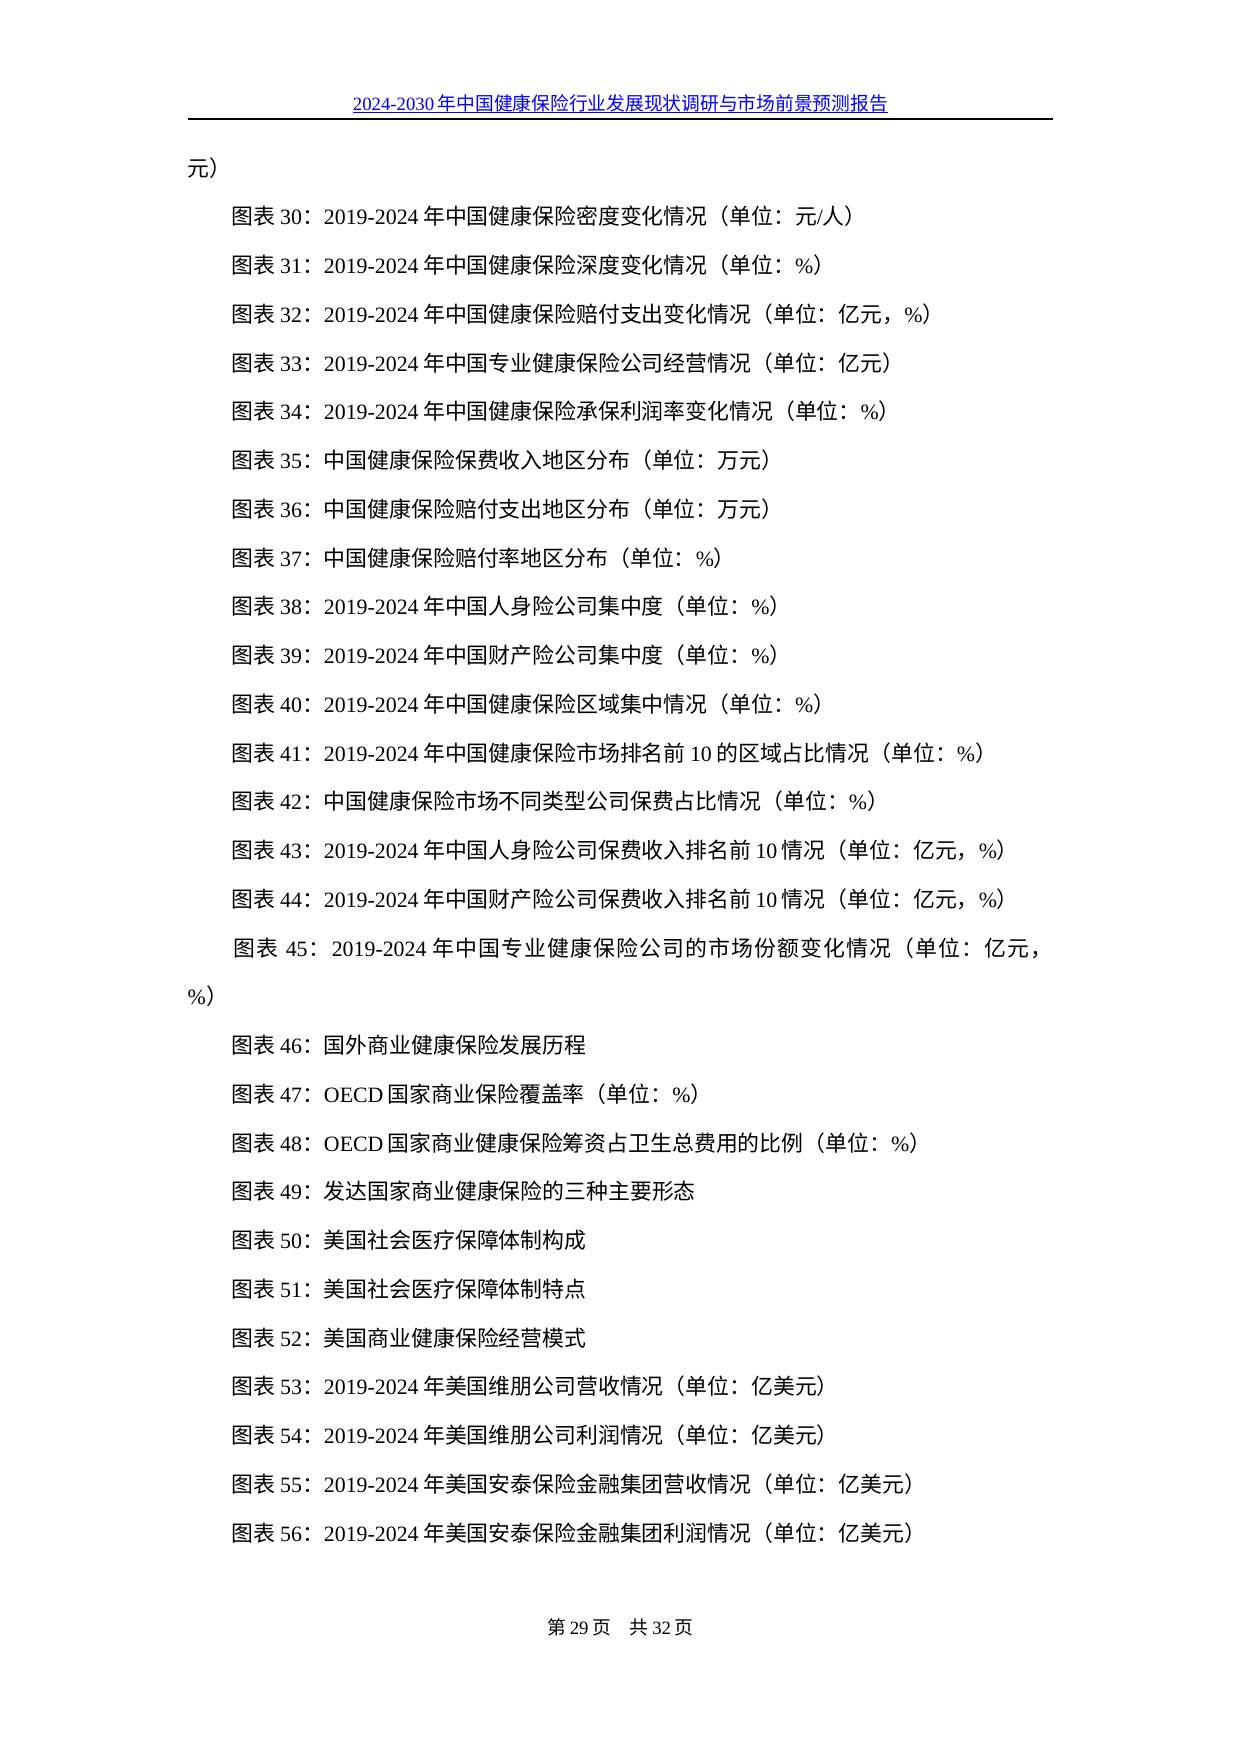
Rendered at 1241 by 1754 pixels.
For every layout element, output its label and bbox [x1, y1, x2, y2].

text [187, 150, 1053, 1548]
